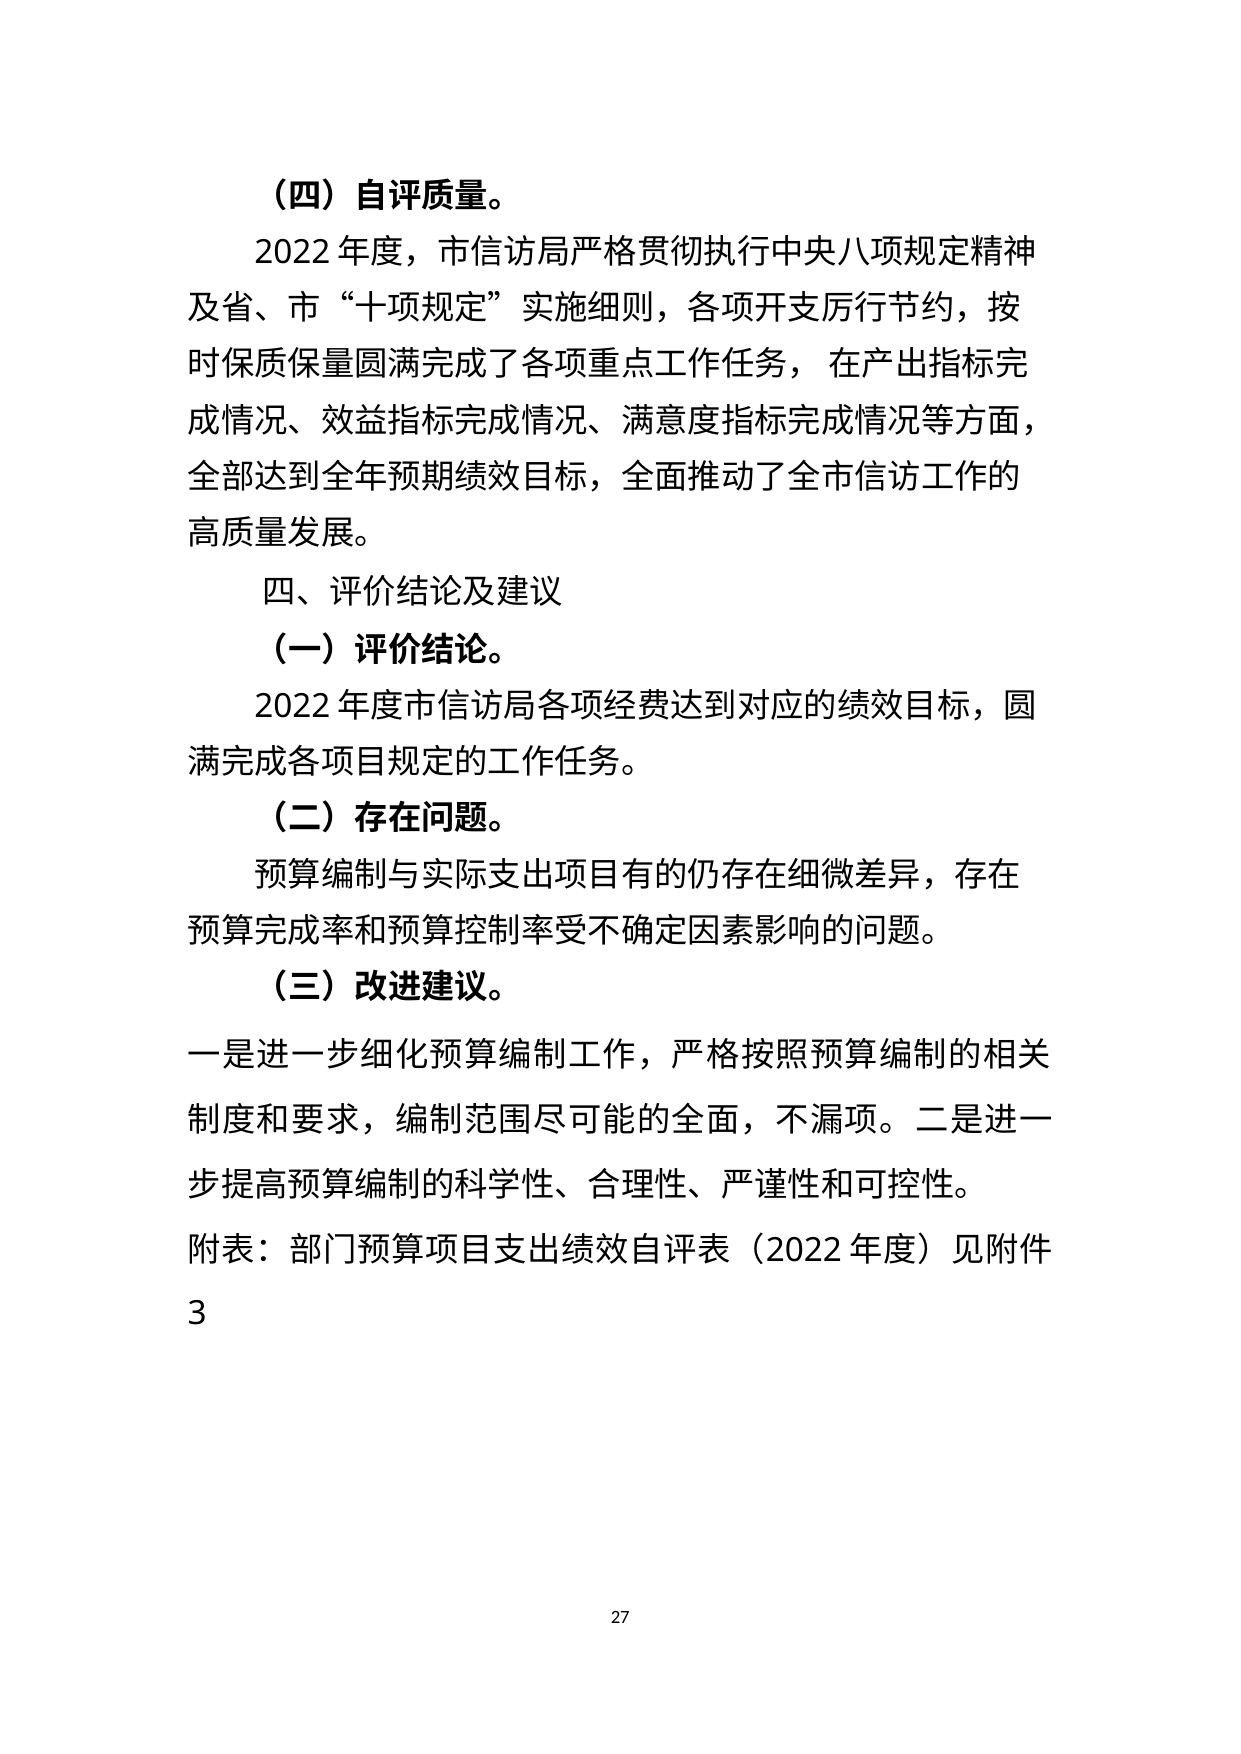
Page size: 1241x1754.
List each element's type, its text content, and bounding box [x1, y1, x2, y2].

text 四、评价结论及建议 [187, 556, 1053, 616]
text 2022年度市信访局各项经费达到对应的绩效目标，圆满完成各项目规定的工作任务。 [187, 672, 1053, 785]
text （一）评价结论。 [187, 616, 1053, 672]
text 2022年度，市信访局严格贯彻执行中央八项规定精神及省、市“十项规定”实施细则，各项开支厉行节约，按时保质保量圆满完成了各项重点工作任务， 在产出指标完成情况、效益指标完成情况、满意度指标完成情况等方面，全部达到全年预期绩效目标，全面推动了全市信访工作的高质量发展。 [187, 218, 1053, 556]
text 一是进一步细化预算编制工作，严格按照预算编制的相关制度和要求，编制范围尽可能的全面，不漏项。二是进一步提高预算编制的科学性、合理性、严谨性和可控性。 [187, 1019, 1053, 1214]
text （二）存在问题。 [187, 785, 1053, 841]
text 预算编制与实际支出项目有的仍存在细微差异，存在预算完成率和预算控制率受不确定因素影响的问题。 [187, 841, 1053, 953]
list 自评质量。 [187, 162, 1053, 218]
text （三）改进建议。 [187, 953, 1053, 1010]
text 附表：部门预算项目支出绩效自评表（2022年度）见附件3 [187, 1214, 1053, 1344]
